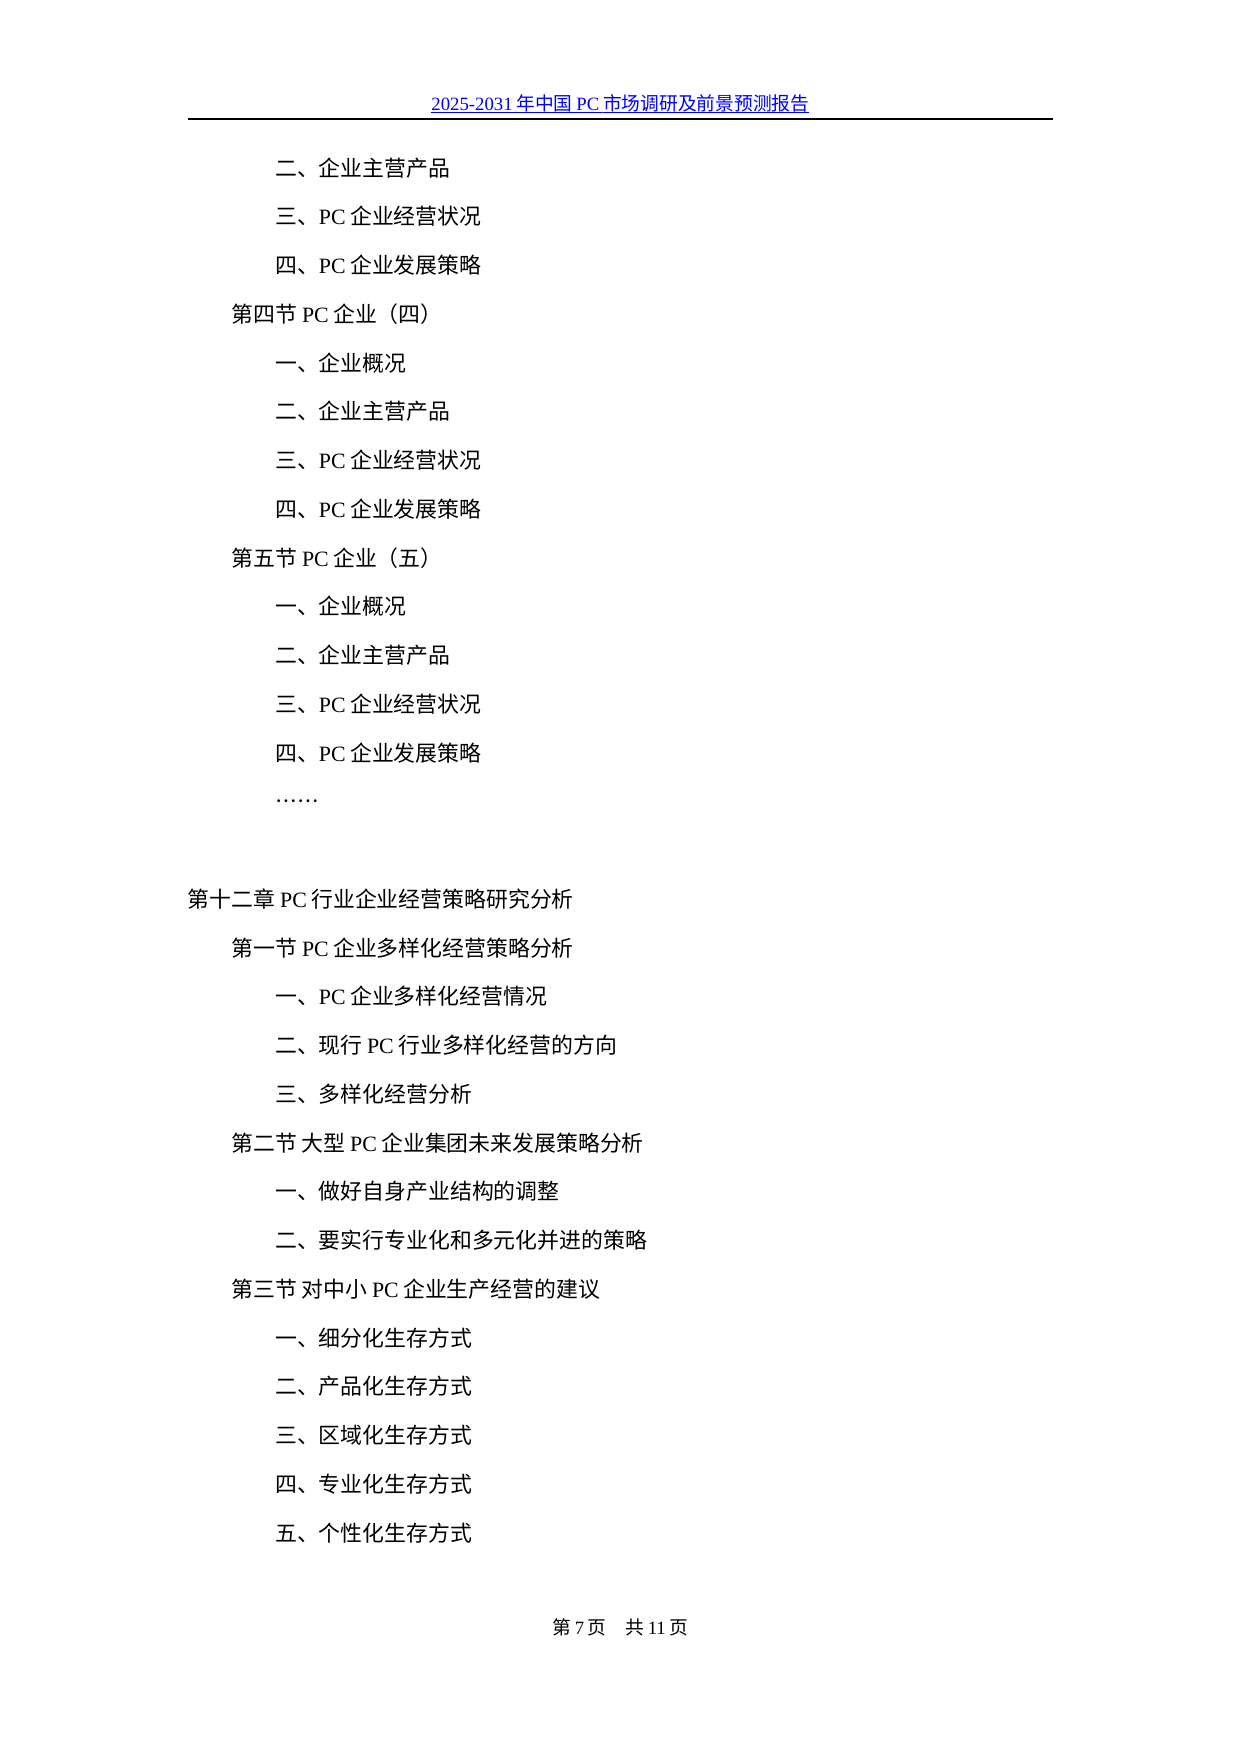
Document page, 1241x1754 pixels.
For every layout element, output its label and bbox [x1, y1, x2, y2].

text [187, 150, 1053, 1548]
